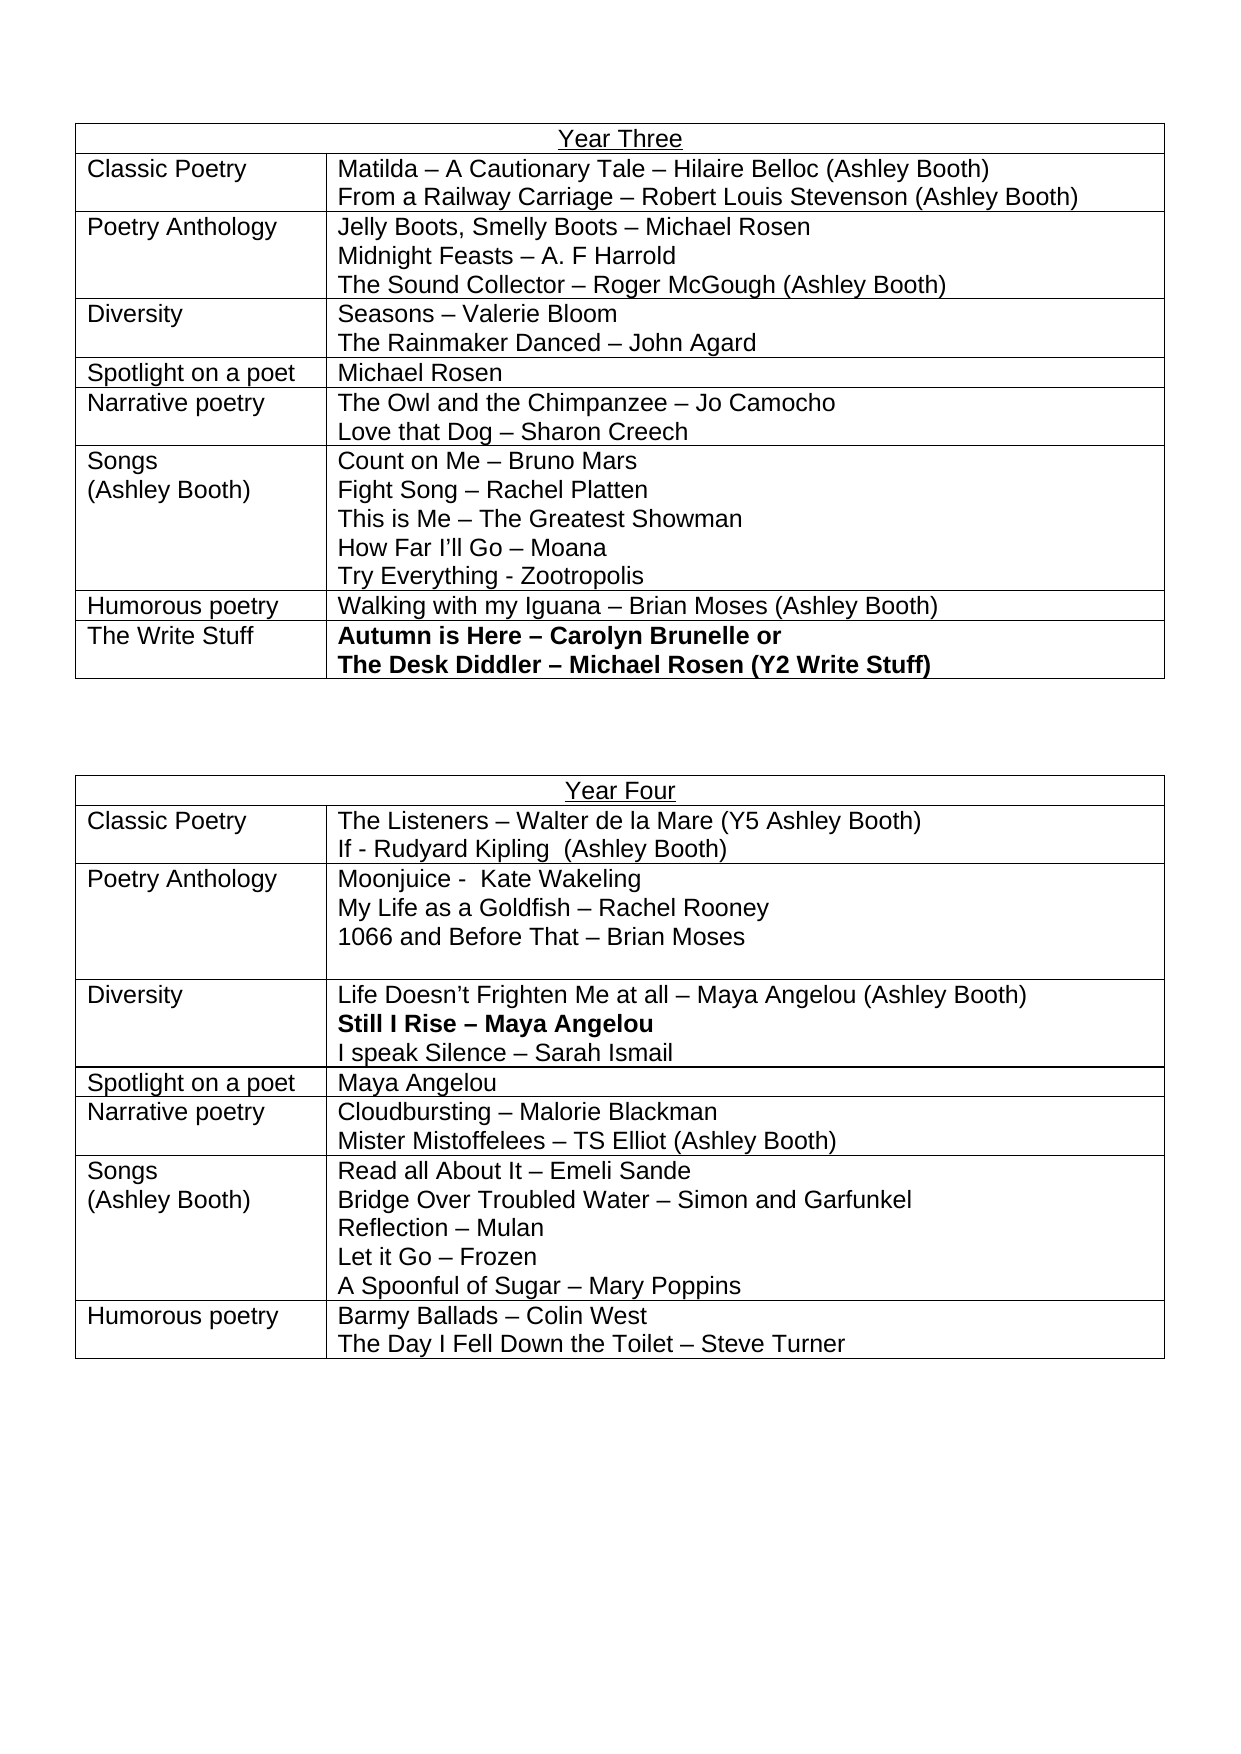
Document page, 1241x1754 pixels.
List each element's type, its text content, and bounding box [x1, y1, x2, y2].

table_cell Walking with my Iguana – Brian Moses (Ashley Booth) [327, 591, 1164, 620]
table_cell Classic Poetry [76, 806, 326, 863]
table_cell Jelly Boots, Smelly Boots – Michael Rosen Midnight Feasts – A. F Harrold The Sound Collector – Roger McGough (Ashley Booth) [327, 212, 1164, 298]
table_cell Maya Angelou [327, 1068, 1164, 1096]
table_cell Moonjuice - Kate Wakeling My Life as a Goldfish – Rachel Rooney 1066 and Before That – Brian Moses [327, 864, 1164, 979]
table_cell Seasons – Valerie Bloom The Rainmaker Danced – John Agard [327, 299, 1164, 357]
table_cell Humorous poetry [76, 1301, 326, 1358]
table_cell The Write Stuff [76, 621, 326, 678]
table_cell Classic Poetry [76, 154, 326, 211]
table_cell Life Doesn’t Frighten Me at all – Maya Angelou (Ashley Booth) Still I Rise – Maya Angelou I speak Silence – Sarah Ismail [327, 980, 1164, 1066]
table_cell The Owl and the Chimpanzee – Jo Camocho Love that Dog – Sharon Creech [327, 388, 1164, 445]
table_cell Narrative poetry [76, 1097, 326, 1155]
table_cell Diversity [76, 299, 326, 357]
table_cell Barmy Ballads – Colin West The Day I Fell Down the Toilet – Steve Turner [327, 1301, 1164, 1358]
table_cell The Listeners – Walter de la Mare (Y5 Ashley Booth) If - Rudyard Kipling (Ashley Booth) [327, 806, 1164, 863]
table_cell Humorous poetry [76, 591, 326, 620]
table_cell Poetry Anthology [76, 864, 326, 979]
table_cell Poetry Anthology [76, 212, 326, 298]
table_cell Count on Me – Bruno Mars Fight Song – Rachel Platten This is Me – The Greatest Showman How Far I’ll Go – Moana Try Everything - Zootropolis [327, 446, 1164, 590]
table_cell Matilda – A Cautionary Tale – Hilaire Belloc (Ashley Booth) From a Railway Carriage – Robert Louis Stevenson (Ashley Booth) [327, 154, 1164, 211]
table_cell Narrative poetry [76, 388, 326, 445]
table_cell Michael Rosen [327, 358, 1164, 387]
table_cell Spotlight on a poet [76, 1068, 326, 1096]
table_cell Read all About It – Emeli Sande Bridge Over Troubled Water – Simon and Garfunkel Reflection – Mulan Let it Go – Frozen A Spoonful of Sugar – Mary Poppins [327, 1156, 1164, 1299]
table_cell Autumn is Here – Carolyn Brunelle or The Desk Diddler – Michael Rosen (Y2 Write Stuff) [327, 621, 1164, 678]
table_cell Songs (Ashley Booth) [76, 1156, 326, 1299]
table_cell Spotlight on a poet [76, 358, 326, 387]
table_header Year Four [76, 776, 1164, 804]
table_cell Songs (Ashley Booth) [76, 446, 326, 590]
table_cell Cloudbursting – Malorie Blackman Mister Mistoffelees – TS Elliot (Ashley Booth) [327, 1097, 1164, 1155]
table_header Year Three [76, 124, 1164, 152]
table_cell Diversity [76, 980, 326, 1066]
